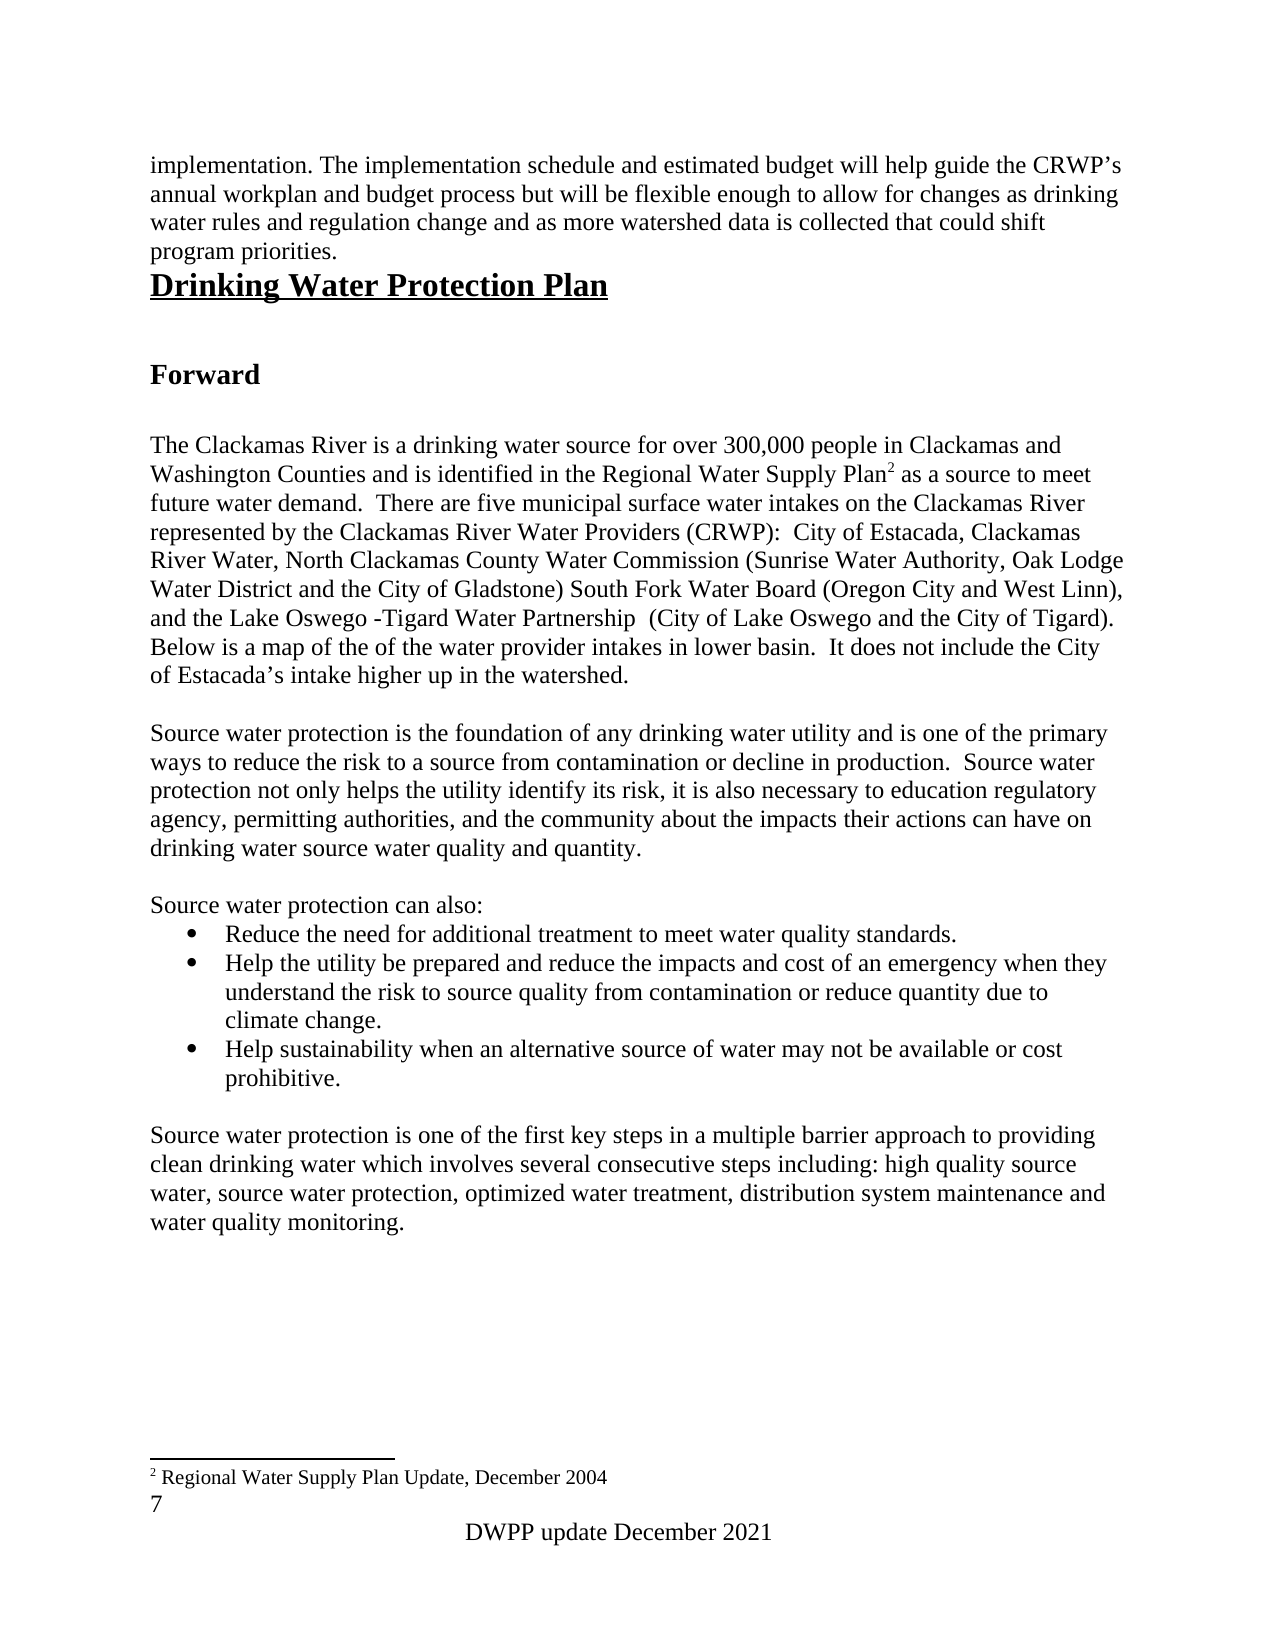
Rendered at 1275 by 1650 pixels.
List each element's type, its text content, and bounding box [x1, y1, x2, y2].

text Drinking Water Protection Plan [150, 265, 1125, 303]
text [150, 150, 1125, 265]
list Help the utility be prepared and reduce the impacts and cost of an emergency when they understand the risk to source quality from contamination or reduce quantity due to climate change. [187, 948, 1125, 1034]
list Help sustainability when an alternative source of water may not be available or cost prohibitive. [187, 1034, 1125, 1092]
text Source water protection is one of the first key steps in a multiple barrier approach to providing clean drinking water which involves several consecutive steps including: high quality source water, source water protection, optimized water treatment, distribution system maintenance and water quality monitoring. [150, 1120, 1125, 1235]
text Source water protection is the foundation of any drinking water utility and is one of the primary ways to reduce the risk to a source from contamination or decline in production. Source water protection not only helps the utility identify its risk, it is also necessary to education regulatory agency, permitting authorities, and the community about the impacts their actions can have on drinking water source water quality and quantity. [150, 718, 1125, 862]
subtitle Forward [150, 357, 1125, 424]
list Reduce the need for additional treatment to meet water quality standards. [187, 919, 1125, 948]
text Source water protection can also: [150, 890, 1125, 919]
text The Clackamas River is a drinking water source for over 300,000 people in Clackamas and Washington Counties and is identified in the Regional Water Supply Plan as a source to meet future water demand. There are five municipal surface water intakes on the Clackamas River represented by the Clackamas River Water Providers (CRWP): City of Estacada, Clackamas River Water, North Clackamas County Water Commission (Sunrise Water Authority, Oak Lodge Water District and the City of Gladstone) South Fork Water Board (Oregon City and West Linn), and the Lake Oswego -Tigard Water Partnership (City of Lake Oswego and the City of Tigard). Below is a map of the of the water provider intakes in lower basin. It does not include the City of Estacada’s intake higher up in the watershed. [150, 430, 1125, 689]
